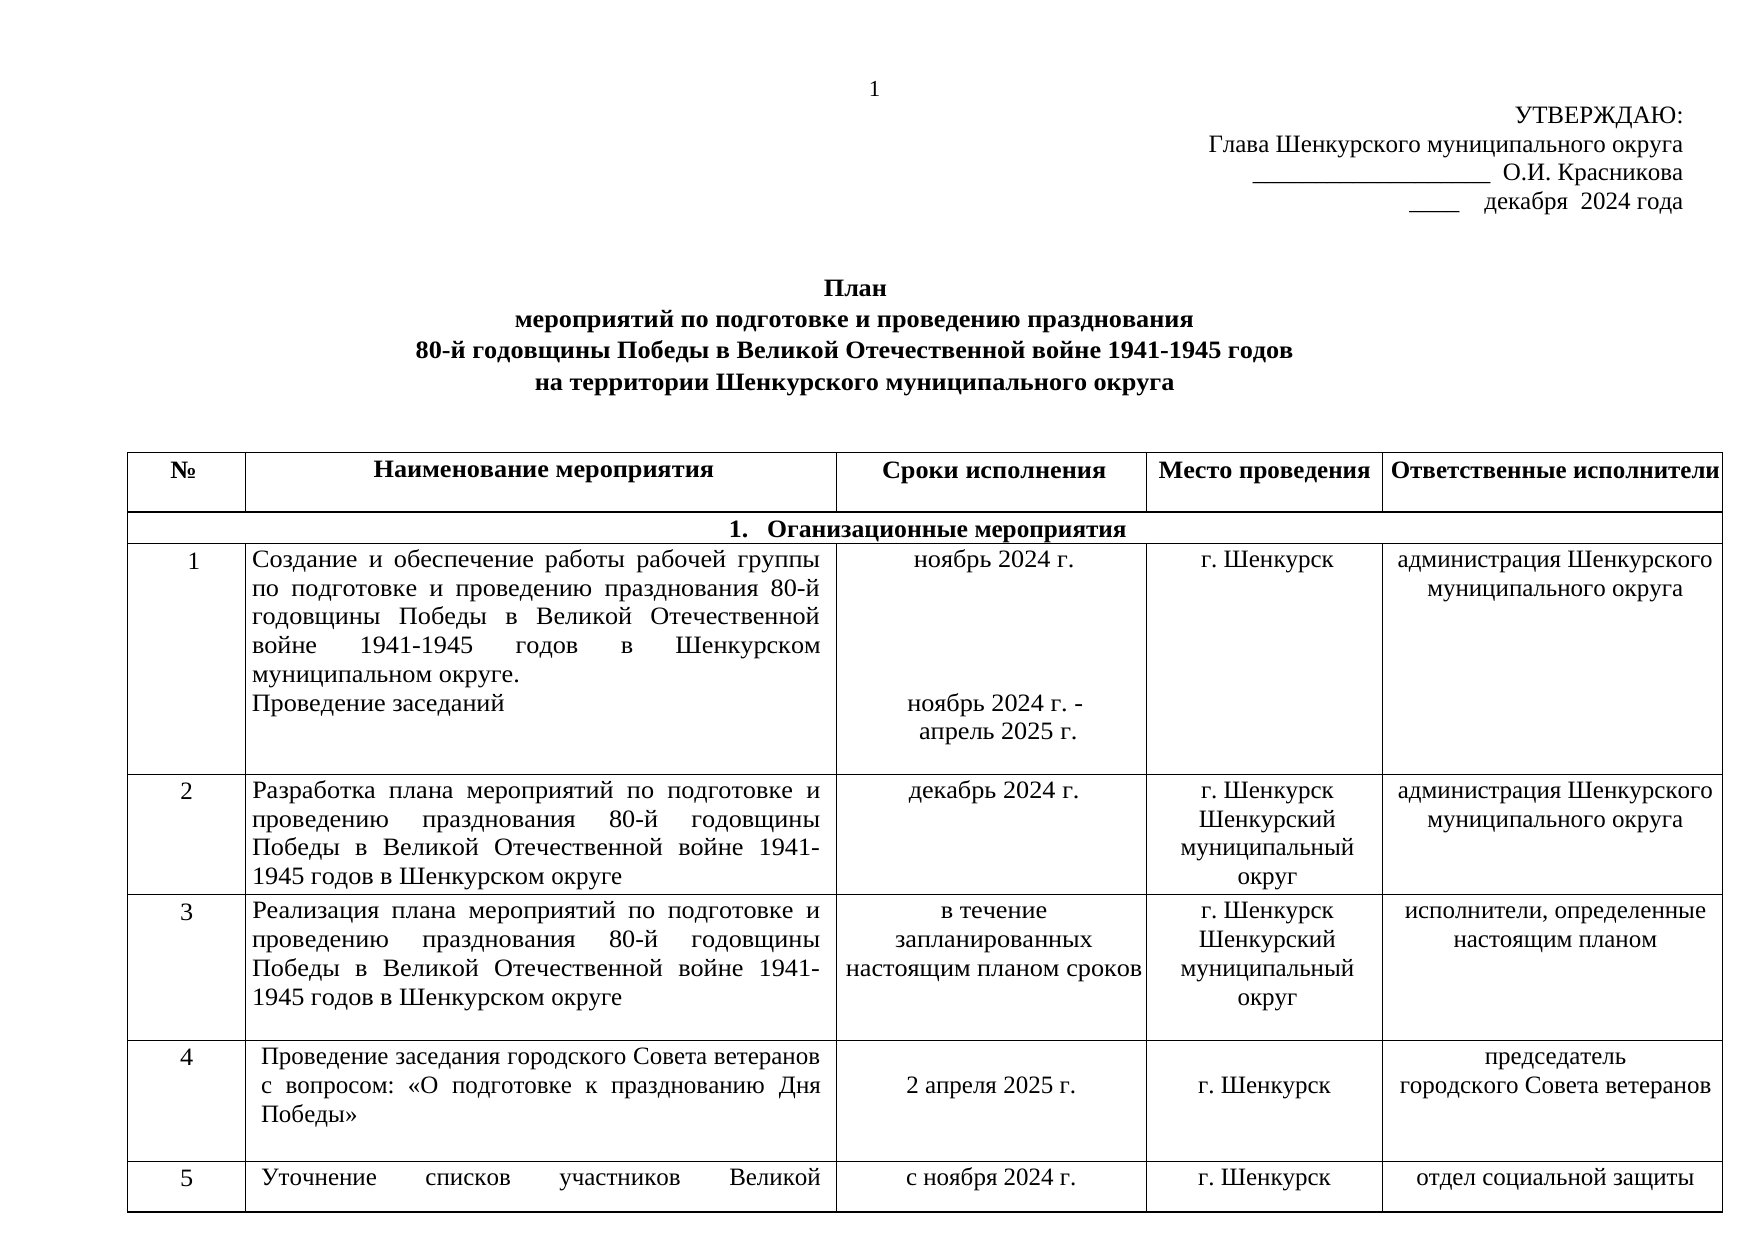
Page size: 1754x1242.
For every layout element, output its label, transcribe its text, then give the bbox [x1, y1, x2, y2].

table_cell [246, 1162, 836, 1211]
table_cell Реализация плана мероприятий по подготовке и проведению празднования 80-й годовщины Победы в Великой Отечественной войне 1941-1945 годов в Шенкурском округе [246, 895, 836, 1040]
table_header № [128, 453, 245, 511]
table_cell Создание и обеспечение работы рабочей группы по подготовке и проведению празднования 80-й годовщины Победы в Великой Отечественной войне 1941-1945 годов в Шенкурском муниципальном округе. Проведение заседаний [246, 544, 836, 774]
table_header Место проведения [1147, 453, 1382, 511]
table_cell председатель городского Совета ветеранов [1383, 1041, 1722, 1161]
table_cell г. Шенкурск [1147, 1041, 1382, 1161]
table_cell администрация Шенкурского муниципального округа [1383, 775, 1722, 894]
table_cell 1. Оганизационные мероприятия [128, 513, 1722, 543]
text Глава Шенкурского муниципального округа [112, 129, 1683, 157]
table_cell 2 апреля 2025 г. [837, 1041, 1146, 1161]
table_header Наименование мероприятия [246, 453, 836, 511]
table_cell ноябрь 2024 г. ноябрь 2024 г. - апрель 2025 г. [837, 544, 1146, 774]
table_cell г. Шенкурск Шенкурский муниципальный округ [1147, 775, 1382, 894]
text План [146, 273, 1565, 301]
table_cell г. Шенкурск [1147, 544, 1382, 774]
text ____ декабря 2024 года [112, 186, 1683, 215]
table_cell декабрь 2024 г. [837, 775, 1146, 894]
table_cell администрация Шенкурского муниципального округа [1383, 544, 1722, 774]
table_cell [1147, 1162, 1382, 1211]
table_header Ответственные исполнители [1383, 453, 1722, 511]
text мероприятий по подготовке и проведению празднования [144, 304, 1565, 332]
text 80-й годовщины Победы в Великой Отечественной войне 1941-1945 годов [144, 335, 1565, 364]
table_cell Проведение заседания городского Совета ветеранов с вопросом: «О подготовке к празднованию Дня Победы» [246, 1041, 836, 1161]
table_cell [837, 1162, 1146, 1211]
table_cell в течение запланированных настоящим планом сроков [837, 895, 1146, 1040]
table_cell 3 [128, 895, 245, 1040]
table_cell Разработка плана мероприятий по подготовке и проведению празднования 80-й годовщины Победы в Великой Отечественной войне 1941-1945 годов в Шенкурском округе [246, 775, 836, 894]
text ___________________ О.И. Красникова [112, 157, 1683, 186]
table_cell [1383, 1162, 1722, 1211]
table_cell 2 [128, 775, 245, 894]
table_cell 1 [128, 544, 245, 774]
table_cell г. Шенкурск Шенкурский муниципальный округ [1147, 895, 1382, 1040]
table_cell 4 [128, 1041, 245, 1161]
text УТВЕРЖДАЮ: [112, 100, 1683, 129]
table_header Сроки исполнения [837, 453, 1146, 511]
table_cell исполнители, определенные настоящим планом [1383, 895, 1722, 1040]
text на территории Шенкурского муниципального округа [144, 367, 1565, 396]
table_cell 5 [128, 1162, 245, 1211]
